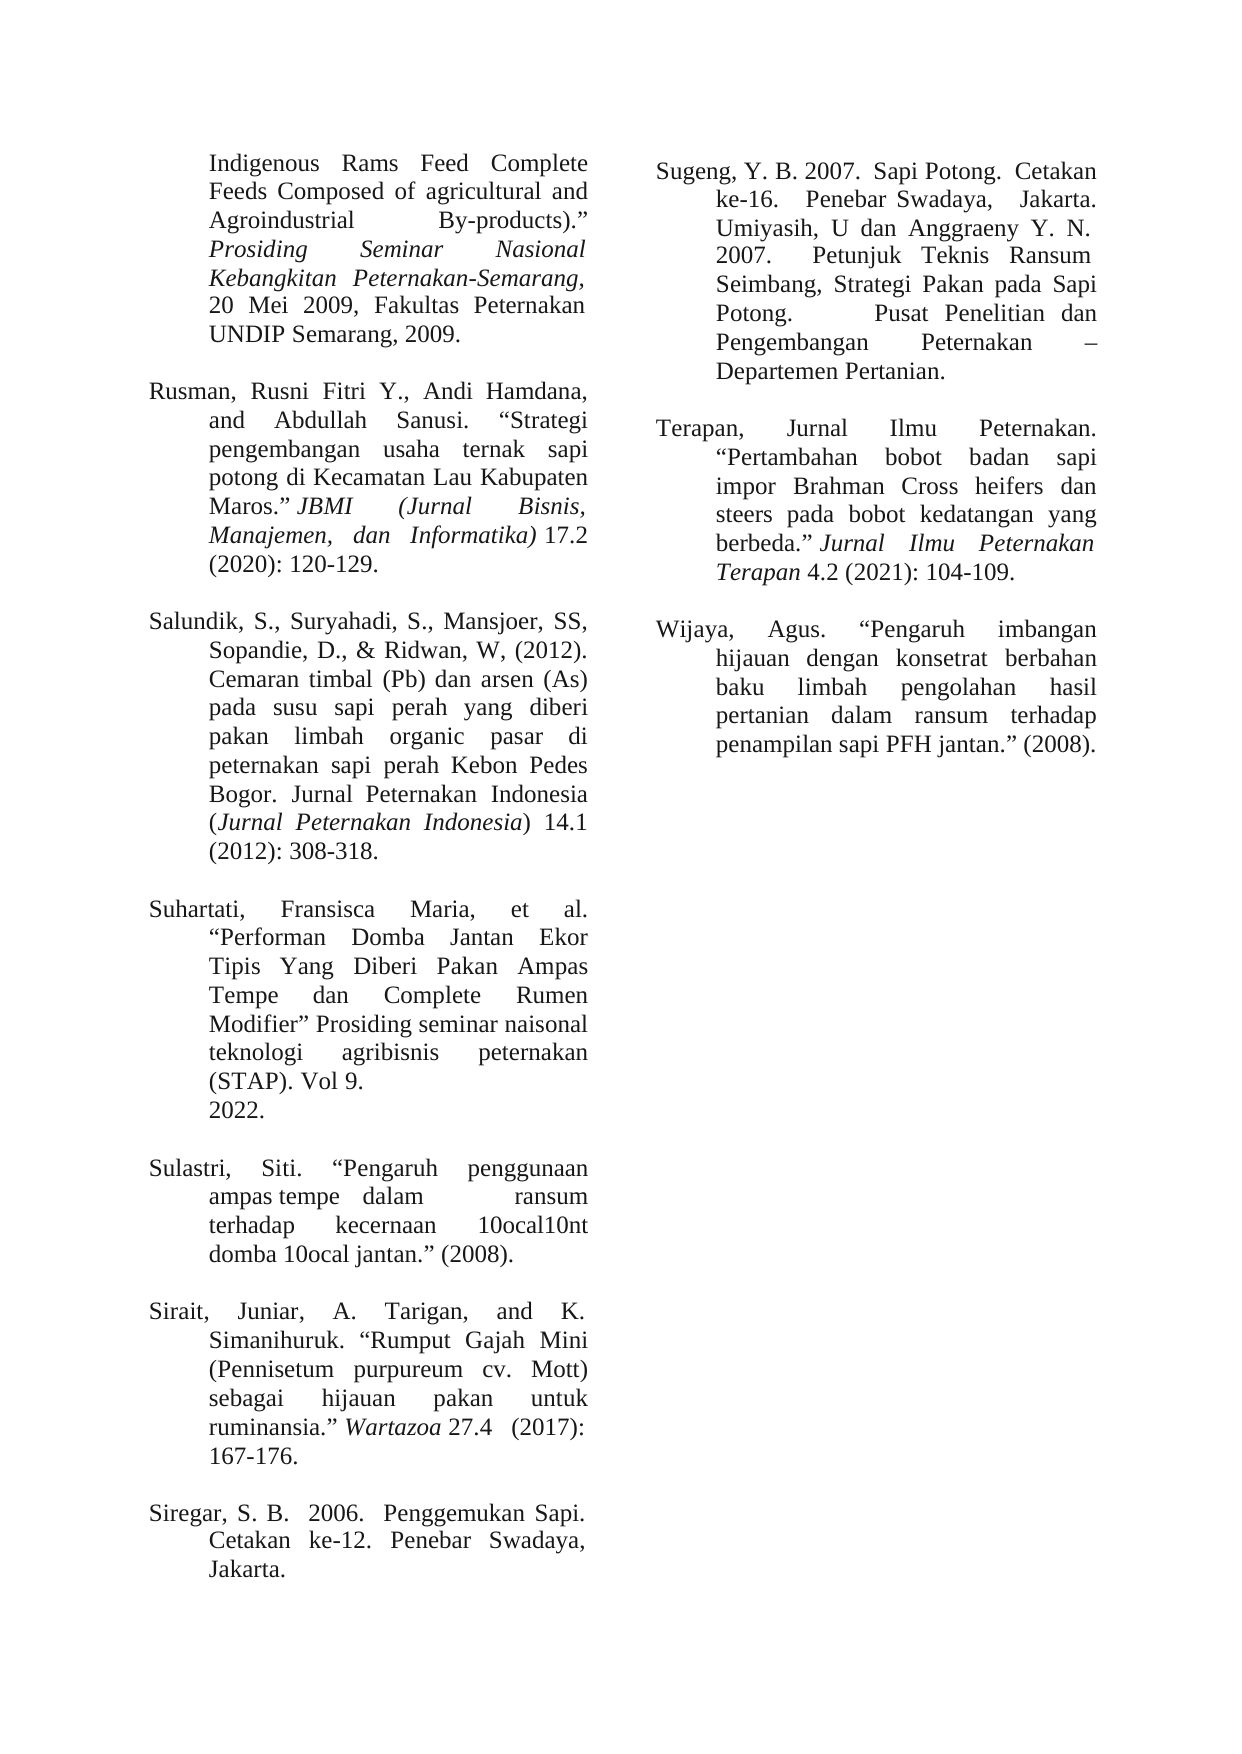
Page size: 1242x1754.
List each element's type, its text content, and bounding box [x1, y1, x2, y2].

text UNDIP Semarang, 2009. [209, 319, 464, 347]
text Wijaya, Agus. “Pengaruh imbangan hijauan dengan konsetrat berbahan baku limbah pengolahan hasil pertanian dalam ransum terhadap penampilan sapi PFH jantan.” (2008). [656, 614, 1097, 758]
text 2007. Petunjuk Teknis Ransum [716, 242, 1096, 269]
text Salundik, S., Suryahadi, S., Mansjoer, SS, Sopandie, D., & Ridwan, W, (2012). Cemaran timbal (Pb) dan arsen (As) pada susu sapi perah yang diberi pakan limbah organic pasar di peternakan sapi perah Kebon Pedes Bogor. Jurnal Peternakan Indonesia (Jurnal Peternakan Indonesia) 14.1 (2012): 308-318. [148, 606, 588, 865]
text 20 Mei 2009, Fakultas Peternakan [209, 291, 587, 318]
text Cetakan ke-12. Penebar Swadaya, [209, 1527, 587, 1554]
text Seimbang, Strategi Pakan pada Sapi Potong. Pusat Penelitian dan Pengembangan Peternakan – Departemen Pertanian. [716, 269, 1097, 384]
text Sulastri, Siti. “Pengaruh penggunaan ampas tempe dalam ransum terhadap kecernaan 10ocal10nt domba 10ocal jantan.” (2008). [148, 1153, 588, 1268]
text 167-176. [209, 1441, 301, 1469]
text Simanihuruk. “Rumput Gajah Mini (Pennisetum purpureum cv. Mott) sebagai hijauan pakan untuk ruminansia.” Wartazoa 27.4 (2017): [209, 1326, 588, 1441]
text Rusman, Rusni Fitri Y., Andi Hamdana, and Abdullah Sanusi. “Strategi pengembangan usaha ternak sapi potong di Kecamatan Lau Kabupaten Maros.” JBMI (Jurnal Bisnis, Manajemen, dan Informatika) 17.2 (2020): 120-129. [148, 376, 588, 577]
text Jakarta. [209, 1554, 289, 1583]
text Sugeng, Y. B. 2007. Sapi Potong. Cetakan ke-16. Penebar Swadaya, Jakarta. Umiyasih, U dan Anggraeny Y. N. [656, 156, 1097, 242]
text Terapan, Jurnal Ilmu Peternakan. “Pertambahan bobot badan sapi impor Brahman Cross heifers dan steers pada bobot kedatangan yang berbeda.” Jurnal Ilmu Peternakan Terapan 4.2 (2021): 104-109. [656, 413, 1097, 586]
text Sirait, Juniar, A. Tarigan, and K. [148, 1296, 589, 1325]
text Siregar, S. B. 2006. Penggemukan Sapi. [148, 1498, 589, 1527]
text Indigenous Rams Feed Complete Feeds Composed of agricultural and Agroindustrial By-products).” Prosiding Seminar Nasional Kebangkitan Peternakan-Semarang, [209, 148, 588, 291]
text Suhartati, Fransisca Maria, et al. “Performan Domba Jantan Ekor Tipis Yang Diberi Pakan Ampas Tempe dan Complete Rumen Modifier” Prosiding seminar naisonal teknologi agribisnis peternakan (STAP). Vol 9. [148, 894, 588, 1095]
text 2022. [209, 1095, 268, 1124]
